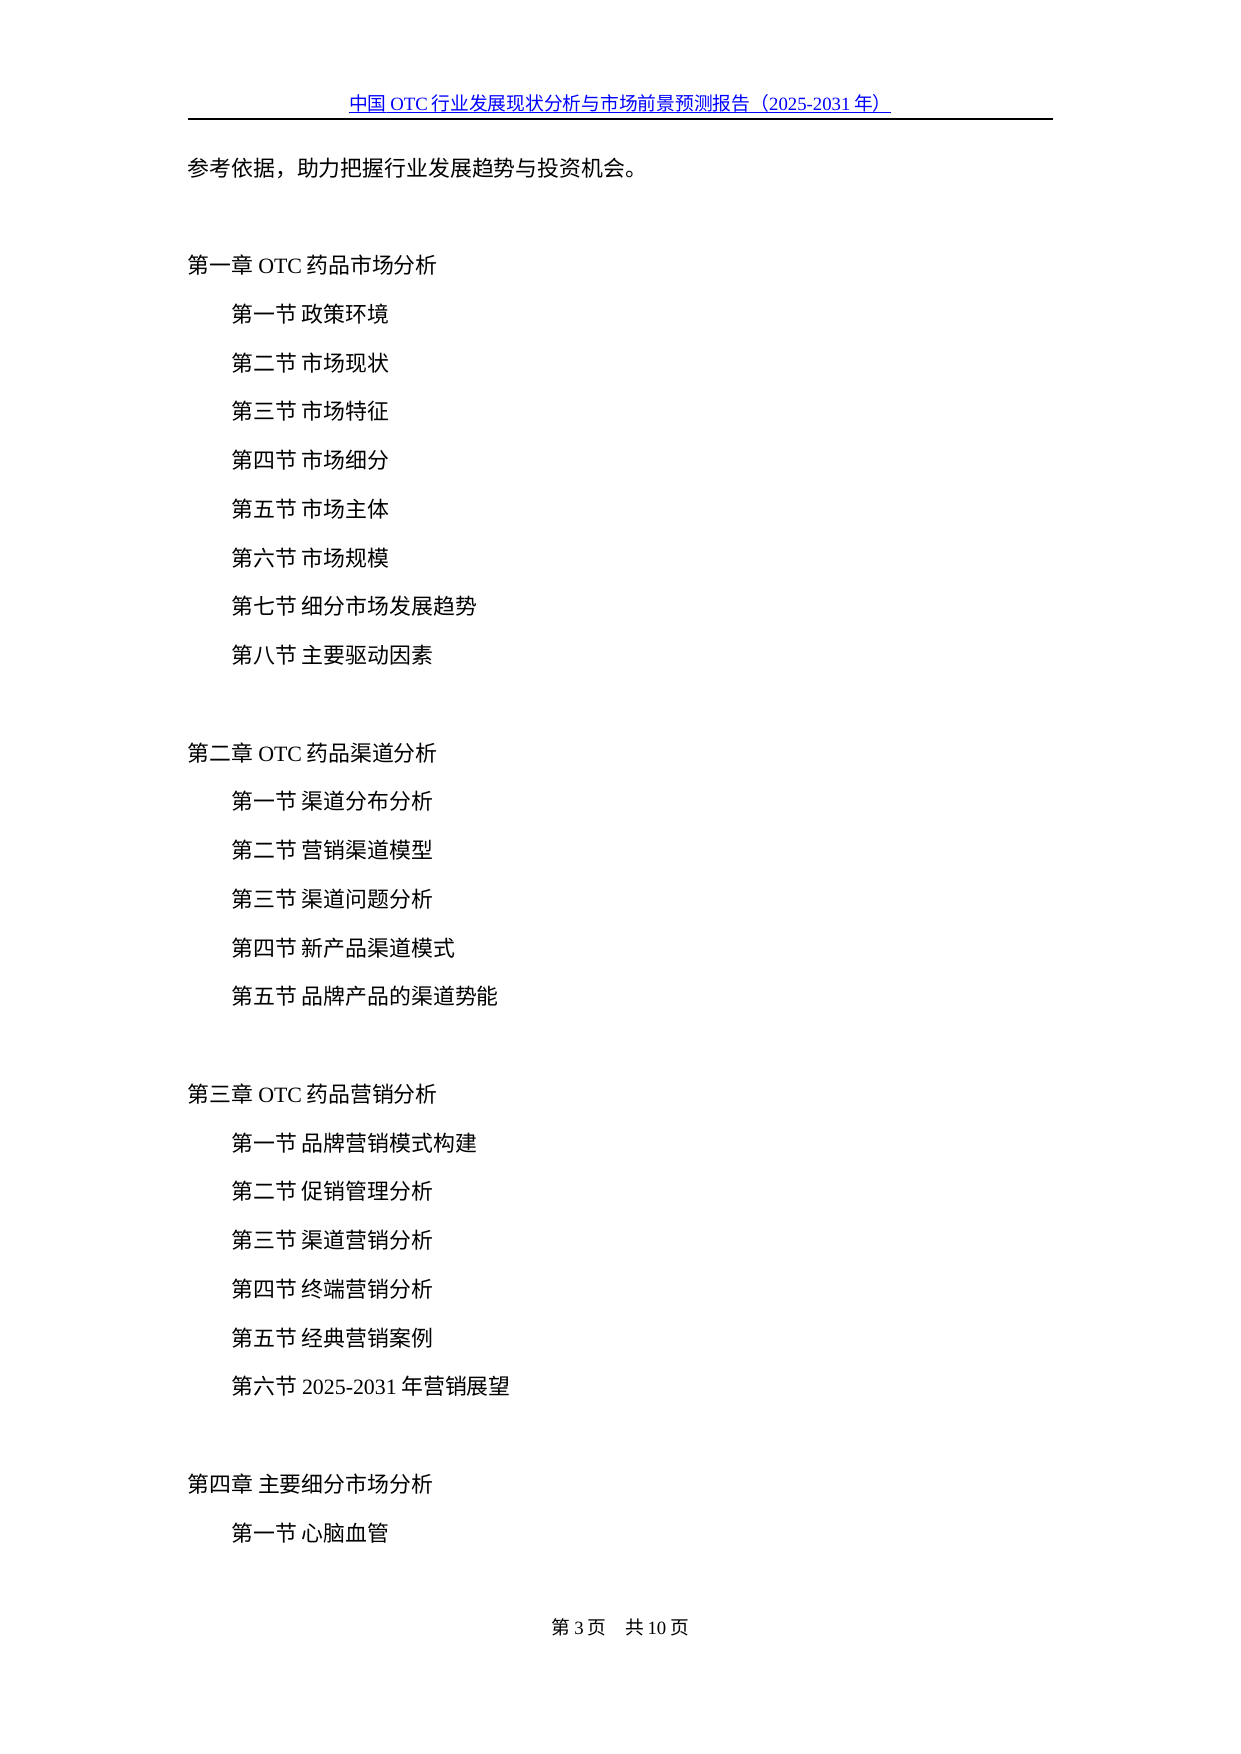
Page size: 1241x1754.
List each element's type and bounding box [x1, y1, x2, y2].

text [187, 150, 1053, 1548]
